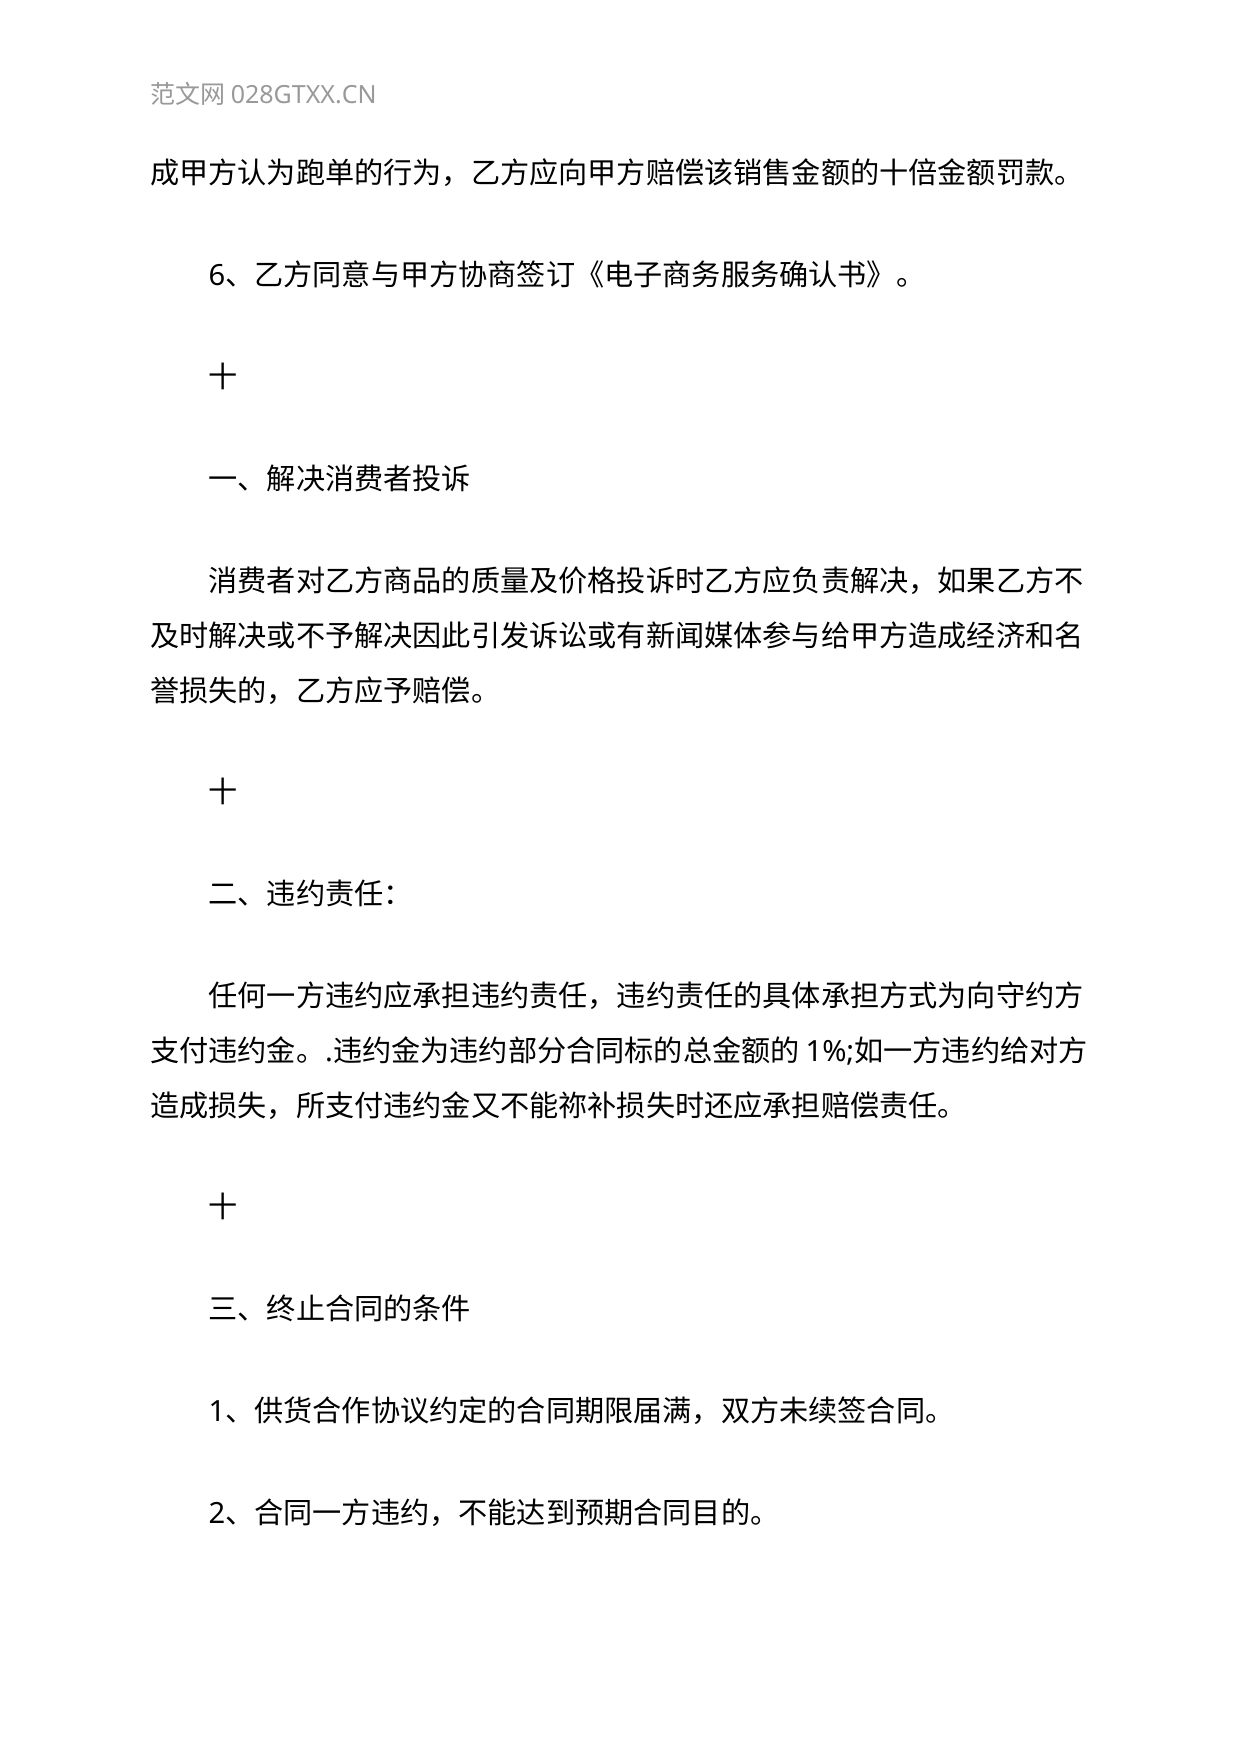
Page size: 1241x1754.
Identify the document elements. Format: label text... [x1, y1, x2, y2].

text 十 [150, 1184, 1090, 1226]
text 十 [150, 769, 1090, 811]
text 2、合同一方违约，不能达到预期合同目的。 [150, 1489, 1090, 1532]
text 6、乙方同意与甲方协商签订《电子商务服务确认书》。 [150, 252, 1090, 294]
text 二、违约责任： [150, 871, 1090, 913]
text 任何一方违约应承担违约责任，违约责任的具体承担方式为向守约方支付违约金。.违约金为违约部分合同标的总金额的1%;如一方违约给对方造成损失，所支付违约金又不能祢补损失时还应承担赔偿责任。 [150, 972, 1090, 1124]
text 1、供货合作协议约定的合同期限届满，双方未续签合同。 [150, 1388, 1090, 1430]
text 十 [150, 354, 1090, 396]
text 三、终止合同的条件 [150, 1286, 1090, 1328]
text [150, 150, 1090, 192]
text 一、解决消费者投诉 [150, 456, 1090, 498]
text 消费者对乙方商品的质量及价格投诉时乙方应负责解决，如果乙方不及时解决或不予解决因此引发诉讼或有新闻媒体参与给甲方造成经济和名誉损失的，乙方应予赔偿。 [150, 557, 1090, 709]
